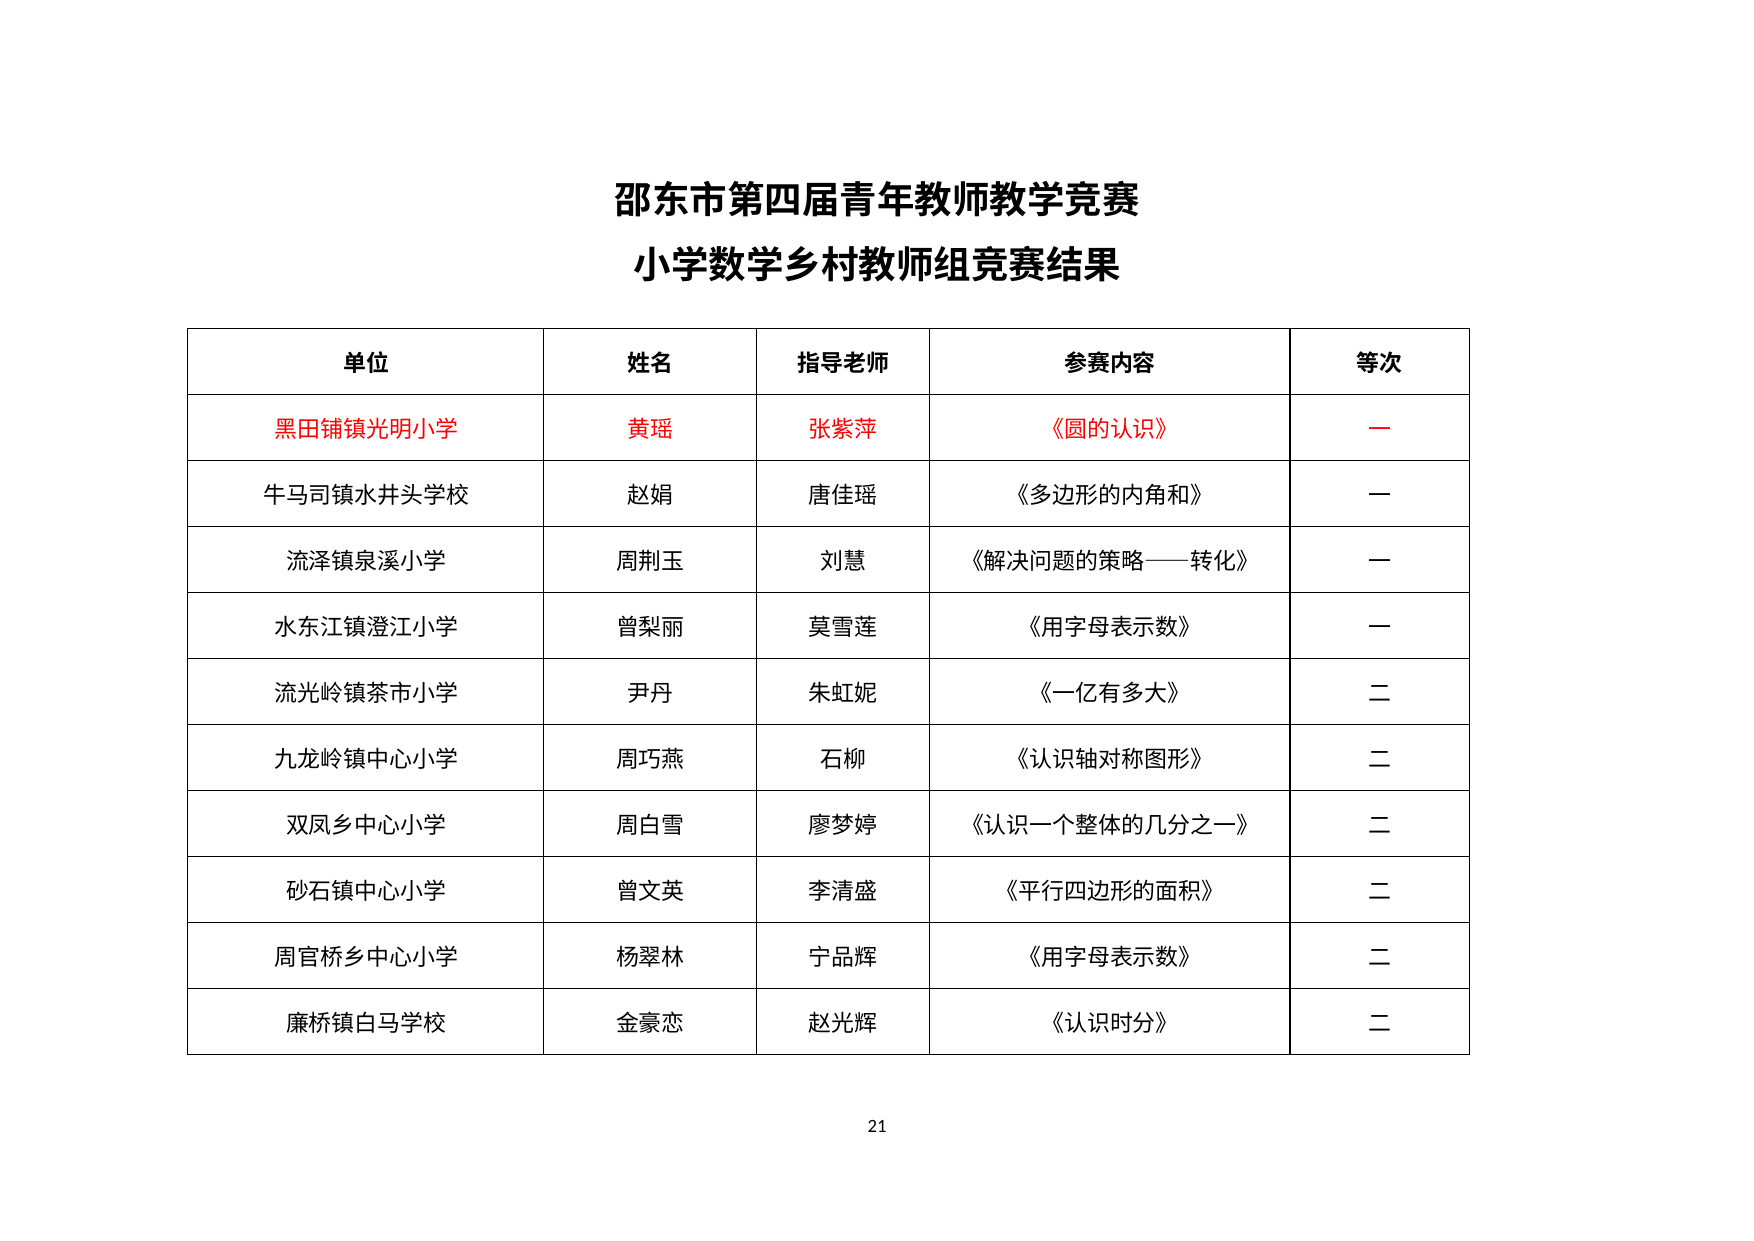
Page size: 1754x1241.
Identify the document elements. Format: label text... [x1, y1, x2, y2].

table_cell 周巧燕 [544, 725, 756, 790]
table_cell 莫雪莲 [757, 593, 929, 658]
table_cell 周官桥乡中心小学 [188, 923, 543, 988]
table_cell 廖梦婷 [757, 791, 929, 856]
table_cell 金豪恋 [544, 989, 756, 1054]
table_cell 二 [1291, 725, 1469, 790]
table_cell 水东江镇澄江小学 [188, 593, 543, 658]
table_cell 周白雪 [544, 791, 756, 856]
table_cell 一 [1291, 395, 1469, 460]
table_cell 赵光辉 [757, 989, 929, 1054]
table_cell 《用字母表示数》 [930, 593, 1289, 658]
table_cell 《用字母表示数》 [930, 923, 1289, 988]
table_header 单位 [188, 329, 543, 394]
table_cell 二 [1291, 659, 1469, 724]
table_cell 杨翠林 [544, 923, 756, 988]
table_cell 《认识时分》 [930, 989, 1289, 1054]
table_header 姓名 [544, 329, 756, 394]
table_cell 《平行四边形的面积》 [930, 857, 1289, 922]
table_cell 《认识轴对称图形》 [930, 725, 1289, 790]
table_cell 一 [1291, 461, 1469, 526]
table_cell 二 [1291, 923, 1469, 988]
table_cell 二 [1291, 989, 1469, 1054]
table_cell 流泽镇泉溪小学 [188, 527, 543, 592]
table_cell 《一亿有多大》 [930, 659, 1289, 724]
table_cell 李清盛 [757, 857, 929, 922]
table_cell 曾梨丽 [544, 593, 756, 658]
table_cell 张紫萍 [757, 395, 929, 460]
table_cell 尹丹 [544, 659, 756, 724]
table_cell 石柳 [757, 725, 929, 790]
table_cell 唐佳瑶 [757, 461, 929, 526]
table_cell 二 [1291, 857, 1469, 922]
table_cell 朱虹妮 [757, 659, 929, 724]
table_cell 黑田铺镇光明小学 [188, 395, 543, 460]
text 邵东市第四届青年教师教学竞赛 [188, 165, 1566, 230]
table_cell 周荆玉 [544, 527, 756, 592]
table_header 指导老师 [757, 329, 929, 394]
table_cell 曾文英 [544, 857, 756, 922]
table_cell 二 [1291, 791, 1469, 856]
text 小学数学乡村教师组竞赛结果 [188, 230, 1566, 295]
table_cell 《圆的认识》 [930, 395, 1289, 460]
table_cell 《解决问题的策略——转化》 [930, 527, 1289, 592]
table_cell 砂石镇中心小学 [188, 857, 543, 922]
table_cell 一 [1291, 527, 1469, 592]
table_cell 宁品辉 [757, 923, 929, 988]
table_cell 九龙岭镇中心小学 [188, 725, 543, 790]
table_header 等次 [1291, 329, 1469, 394]
table_cell 黄瑶 [544, 395, 756, 460]
table_cell 廉桥镇白马学校 [188, 989, 543, 1054]
table_cell 《认识一个整体的几分之一》 [930, 791, 1289, 856]
table_cell 赵娟 [544, 461, 756, 526]
table_cell 流光岭镇茶市小学 [188, 659, 543, 724]
table_cell 牛马司镇水井头学校 [188, 461, 543, 526]
table_cell 刘慧 [757, 527, 929, 592]
table_cell 双凤乡中心小学 [188, 791, 543, 856]
table_cell 《多边形的内角和》 [930, 461, 1289, 526]
table_cell 一 [1291, 593, 1469, 658]
table_header 参赛内容 [930, 329, 1289, 394]
